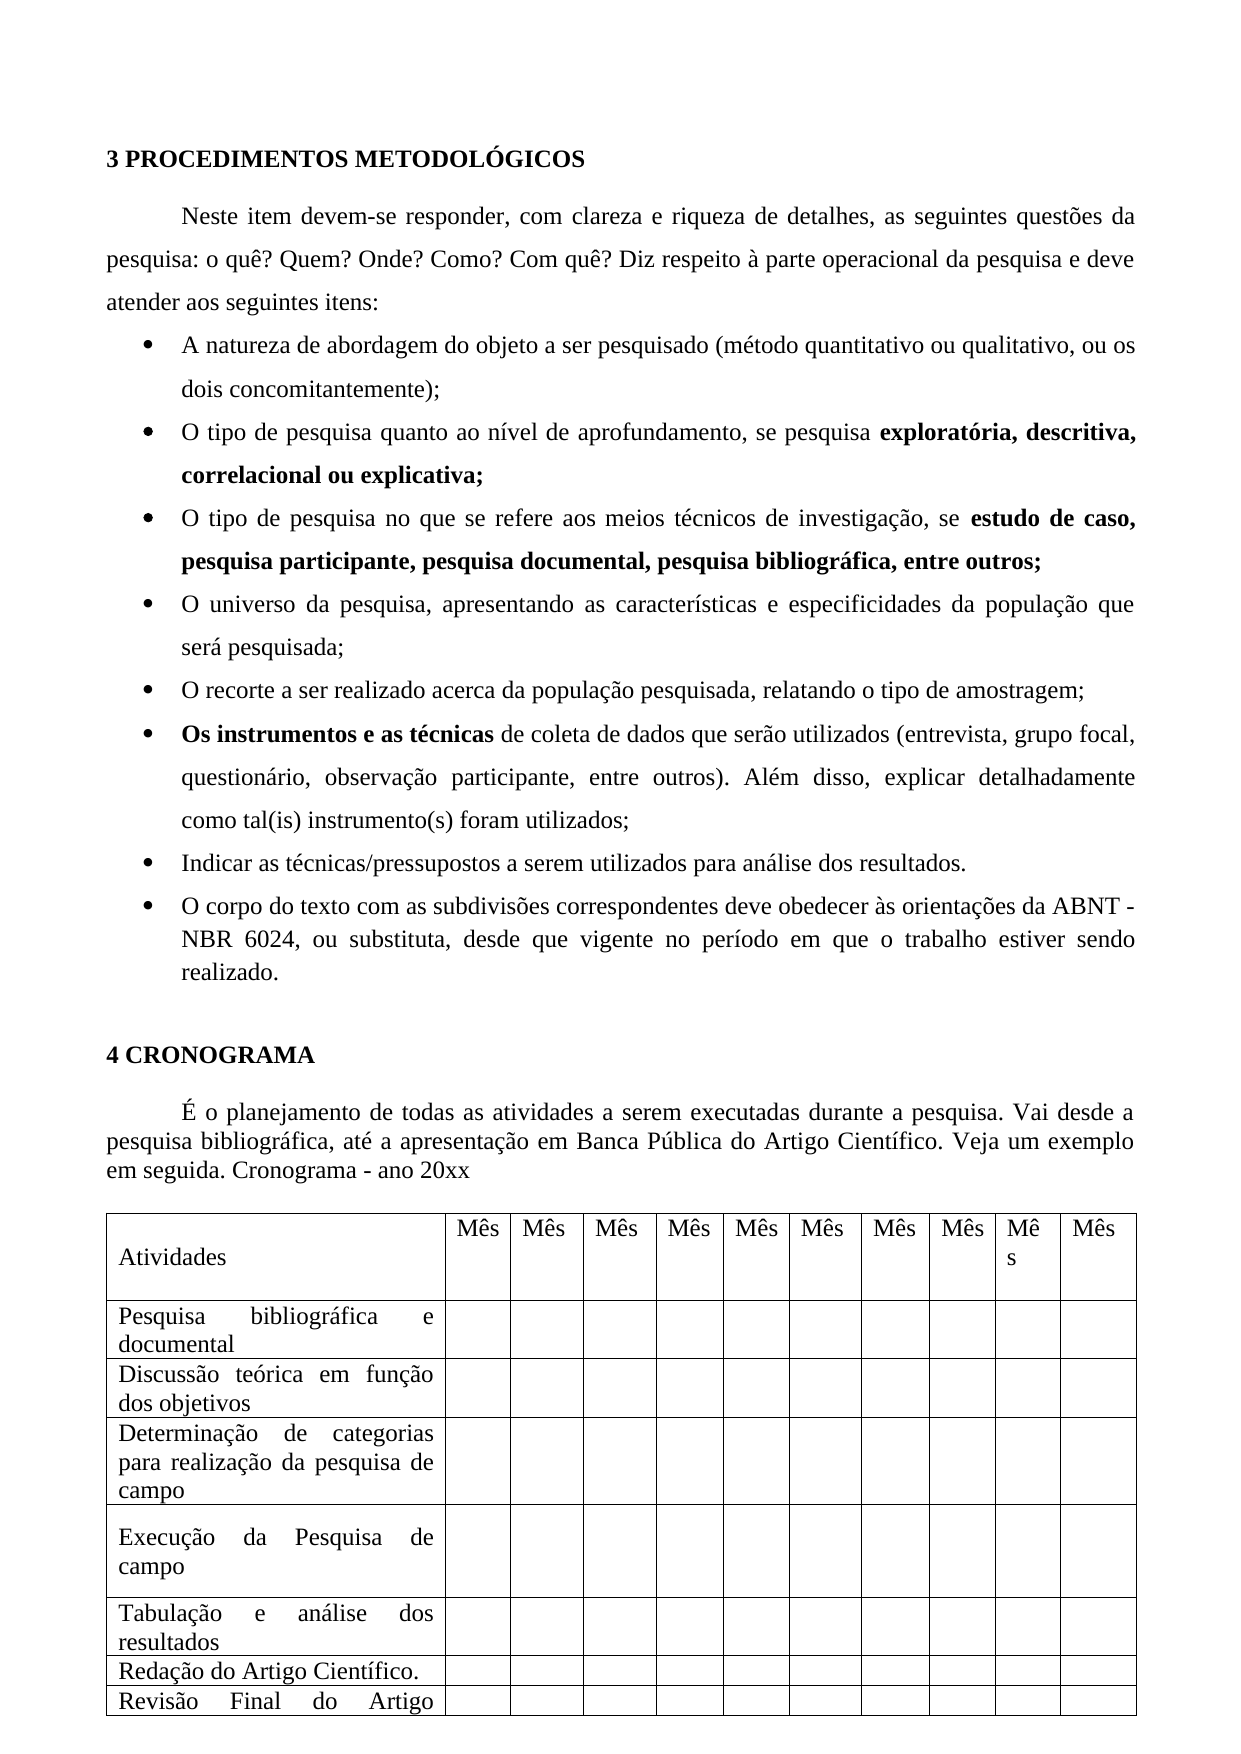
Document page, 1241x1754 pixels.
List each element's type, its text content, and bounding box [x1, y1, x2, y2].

table_cell [724, 1598, 789, 1655]
list O recorte a ser realizado acerca da população pesquisada, relatando o tipo de amostragem; [144, 676, 1136, 704]
table_cell [584, 1686, 656, 1715]
table_cell [511, 1505, 583, 1597]
table_cell Execução da Pesquisa de campo [107, 1505, 445, 1597]
table_cell [511, 1656, 583, 1685]
table_cell [862, 1598, 929, 1655]
table_cell [930, 1359, 995, 1417]
table_cell [511, 1686, 583, 1715]
table_header Mês [584, 1214, 656, 1300]
text É o planejamento de todas as atividades a serem executadas durante a pesquisa. Vai desde a pesquisa bibliográfica, até a apresentação em Banca Pública do Artigo Científico. Veja um exemplo em seguida. Cronograma - ano 20xx [106, 1097, 1136, 1184]
table_cell [657, 1301, 723, 1358]
table_cell Pesquisa bibliográfica e documental [107, 1301, 445, 1358]
table_cell [1061, 1418, 1136, 1504]
list Indicar as técnicas/pressupostos a serem utilizados para análise dos resultados. [144, 848, 1136, 877]
table_cell [584, 1301, 656, 1358]
table_header Atividades [107, 1214, 445, 1300]
table_cell [996, 1359, 1060, 1417]
table_cell [446, 1301, 510, 1358]
table_cell Tabulação e análise dos resultados [107, 1598, 445, 1655]
table_header Mês [930, 1214, 995, 1300]
table_cell [862, 1505, 929, 1597]
table_header Mês [1061, 1214, 1136, 1300]
table_cell [862, 1359, 929, 1417]
table_cell [446, 1656, 510, 1685]
table_cell [511, 1598, 583, 1655]
table_cell [511, 1418, 583, 1504]
table_cell [1061, 1505, 1136, 1597]
list Os instrumentos e as técnicas de coleta de dados que serão utilizados (entrevista, grupo focal, questionário, observação participante, entre outros). Além disso, explicar detalhadamente como tal(is) instrumento(s) foram utilizados; [144, 719, 1136, 834]
table_cell [584, 1418, 656, 1504]
table_cell [446, 1359, 510, 1417]
table_cell [1061, 1598, 1136, 1655]
table_cell [724, 1686, 789, 1715]
table_cell [1061, 1686, 1136, 1715]
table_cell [107, 1686, 445, 1715]
table_header Mês [657, 1214, 723, 1300]
table_header Mês [996, 1214, 1060, 1300]
table_cell [930, 1301, 995, 1358]
table_cell [657, 1418, 723, 1504]
table_cell [930, 1598, 995, 1655]
table_cell [584, 1505, 656, 1597]
table_cell [446, 1505, 510, 1597]
table_cell [1061, 1301, 1136, 1358]
table_header Mês [790, 1214, 861, 1300]
table_cell [790, 1359, 861, 1417]
table_cell [790, 1301, 861, 1358]
table_cell [1061, 1359, 1136, 1417]
table_cell [862, 1686, 929, 1715]
table_cell [584, 1359, 656, 1417]
table_cell [511, 1359, 583, 1417]
table_cell [996, 1686, 1060, 1715]
table_cell [657, 1686, 723, 1715]
list O tipo de pesquisa quanto ao nível de aprofundamento, se pesquisa exploratória, descritiva, correlacional ou explicativa; [144, 417, 1136, 489]
table_cell [511, 1301, 583, 1358]
table_cell [724, 1656, 789, 1685]
table_cell [790, 1656, 861, 1685]
table_cell [657, 1359, 723, 1417]
table_cell [657, 1598, 723, 1655]
table_cell [996, 1598, 1060, 1655]
table_header Mês [446, 1214, 510, 1300]
table_cell [790, 1418, 861, 1504]
text 4 CRONOGRAMA [106, 1040, 1136, 1069]
table_cell [657, 1505, 723, 1597]
list O universo da pesquisa, apresentando as características e especificidades da população que será pesquisada; [144, 589, 1136, 661]
table_cell [862, 1656, 929, 1685]
table_cell [790, 1686, 861, 1715]
table_cell [724, 1418, 789, 1504]
table_cell [996, 1418, 1060, 1504]
table_cell Discussão teórica em função dos objetivos [107, 1359, 445, 1417]
table_cell [657, 1656, 723, 1685]
table_cell [790, 1505, 861, 1597]
table_cell [996, 1505, 1060, 1597]
table_header Mês [724, 1214, 789, 1300]
table_cell [996, 1301, 1060, 1358]
table_cell [724, 1301, 789, 1358]
table_cell [930, 1505, 995, 1597]
table_cell Redação do Artigo Científico. [107, 1656, 445, 1685]
table_cell Determinação de categorias para realização da pesquisa de campo [107, 1418, 445, 1504]
table_header Mês [511, 1214, 583, 1300]
table_cell [446, 1686, 510, 1715]
table_cell [584, 1598, 656, 1655]
table_header Mês [862, 1214, 929, 1300]
table_cell [930, 1656, 995, 1685]
table_cell [446, 1598, 510, 1655]
table_cell [724, 1359, 789, 1417]
table_cell [862, 1418, 929, 1504]
list A natureza de abordagem do objeto a ser pesquisado (método quantitativo ou qualitativo, ou os dois concomitantemente); [144, 331, 1136, 402]
list O tipo de pesquisa no que se refere aos meios técnicos de investigação, se estudo de caso, pesquisa participante, pesquisa documental, pesquisa bibliográfica, entre outros; [144, 503, 1136, 575]
table_cell [1061, 1656, 1136, 1685]
table_cell [930, 1418, 995, 1504]
table_cell [724, 1505, 789, 1597]
table_cell [584, 1656, 656, 1685]
text Neste item devem-se responder, com clareza e riqueza de detalhes, as seguintes questões da pesquisa: o quê? Quem? Onde? Como? Com quê? Diz respeito à parte operacional da pesquisa e deve atender aos seguintes itens: [106, 201, 1136, 316]
table_cell [862, 1301, 929, 1358]
text 3 PROCEDIMENTOS METODOLÓGICOS [106, 144, 1136, 172]
table_cell [446, 1418, 510, 1504]
table_cell [790, 1598, 861, 1655]
table_cell [930, 1686, 995, 1715]
list O corpo do texto com as subdivisões correspondentes deve obedecer às orientações da ABNT - NBR 6024, ou substituta, desde que vigente no período em que o trabalho estiver sendo realizado. [144, 891, 1136, 986]
table_cell [996, 1656, 1060, 1685]
